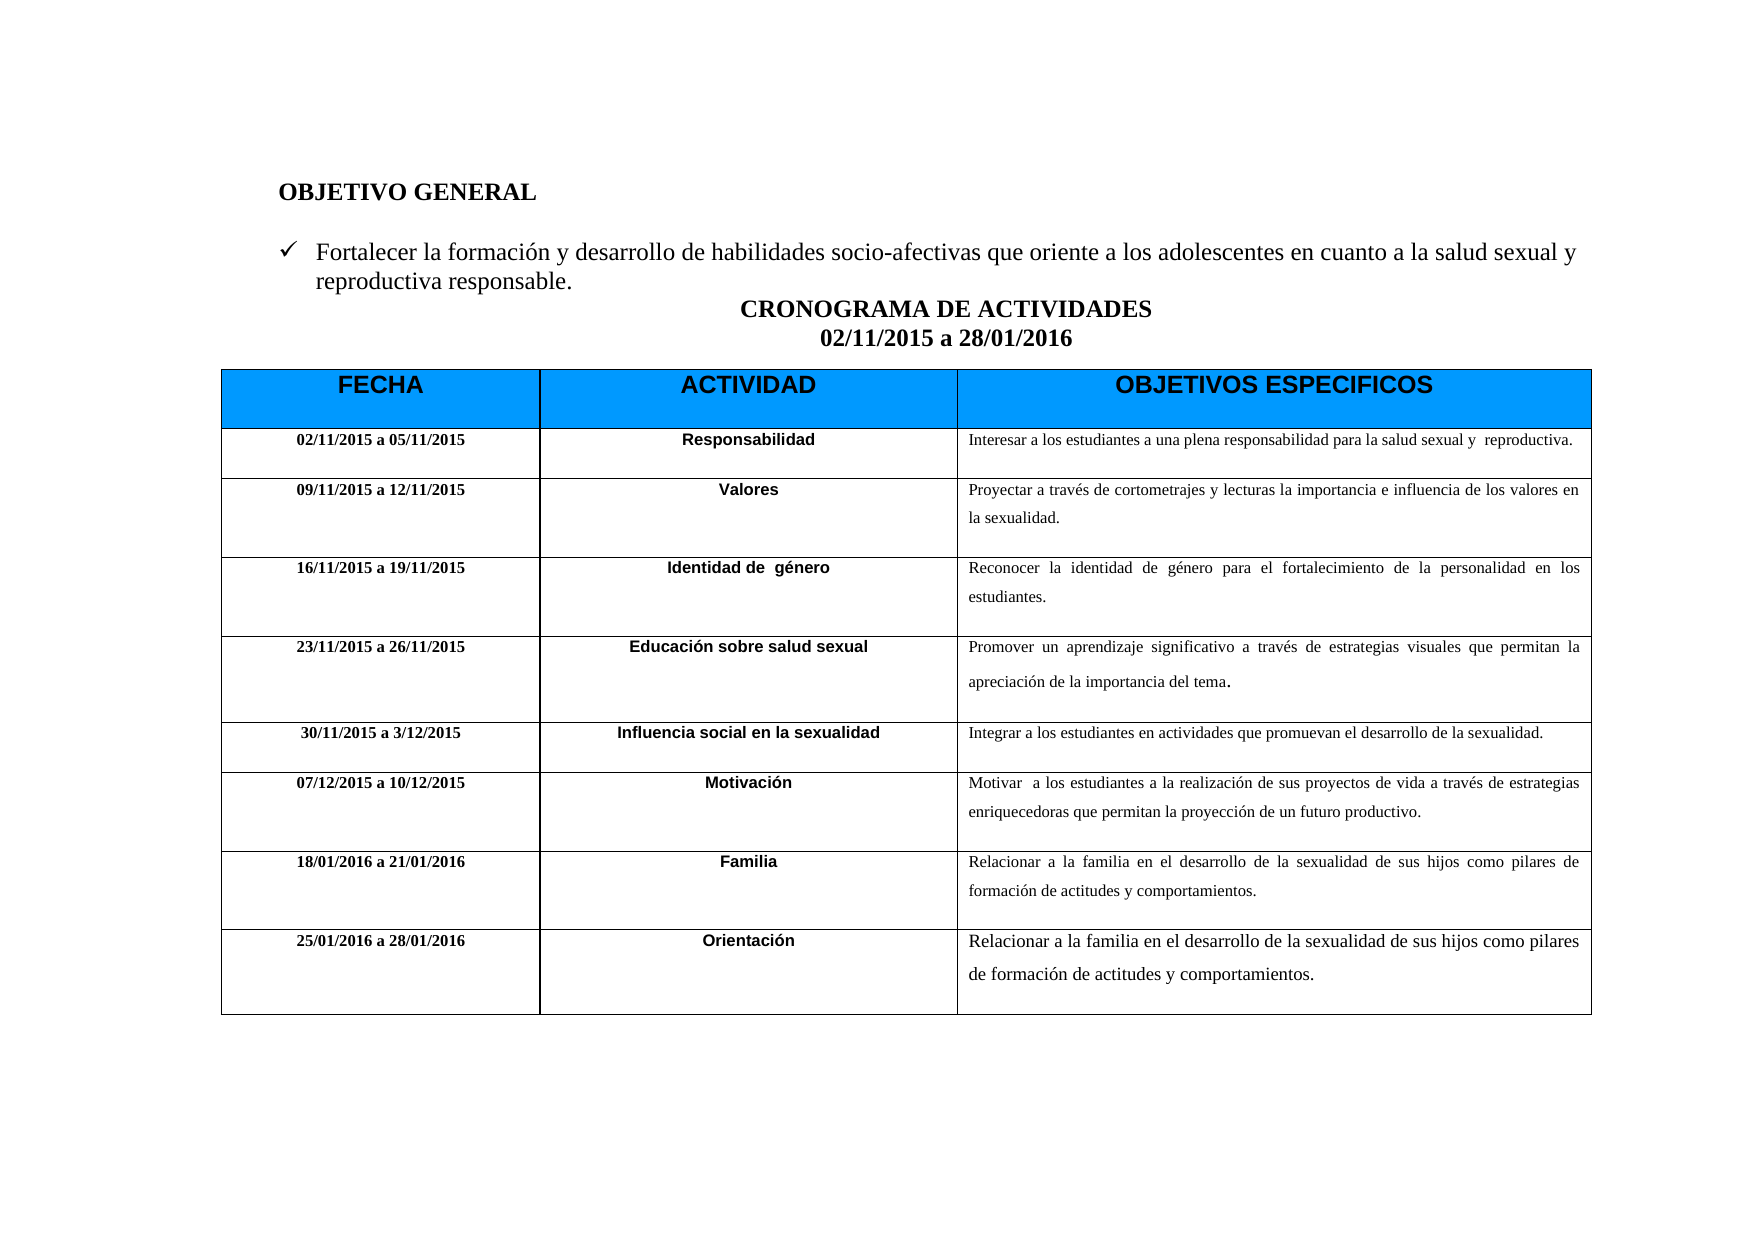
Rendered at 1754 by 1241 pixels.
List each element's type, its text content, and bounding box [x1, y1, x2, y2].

table_cell Motivar a los estudiantes a la realización de sus proyectos de vida a través de estrategias enriquecedoras que permitan la proyección de un futuro productivo. [958, 773, 1591, 851]
table_cell 02/11/2015 a 05/11/2015 [222, 429, 539, 478]
table_cell 23/11/2015 a 26/11/2015 [222, 637, 539, 722]
list CRONOGRAMA DE ACTIVIDADES [316, 294, 1577, 323]
table_cell Relacionar a la familia en el desarrollo de la sexualidad de sus hijos como pilares de formación de actitudes y comportamientos. [958, 852, 1591, 929]
table_cell Familia [541, 852, 957, 929]
table_cell Reconocer la identidad de género para el fortalecimiento de la personalidad en los estudiantes. [958, 558, 1591, 636]
table_cell Integrar a los estudiantes en actividades que promuevan el desarrollo de la sexualidad. [958, 723, 1591, 772]
table_cell 09/11/2015 a 12/11/2015 [222, 479, 539, 557]
table_header FECHA [222, 370, 539, 428]
table_cell 30/11/2015 a 3/12/2015 [222, 723, 539, 772]
table_cell Influencia social en la sexualidad [541, 723, 957, 772]
table_cell 25/01/2016 a 28/01/2016 [222, 930, 539, 1014]
table_header OBJETIVOS ESPECIFICOS [958, 370, 1591, 428]
list 02/11/2015 a 28/01/2016 [316, 323, 1577, 352]
table_header ACTIVIDAD [541, 370, 957, 428]
table_cell Interesar a los estudiantes a una plena responsabilidad para la salud sexual y reproductiva. [958, 429, 1591, 478]
table_cell Responsabilidad [541, 429, 957, 478]
table_cell 18/01/2016 a 21/01/2016 [222, 852, 539, 929]
table_cell Identidad de género [541, 558, 957, 636]
table_cell Educación sobre salud sexual [541, 637, 957, 722]
table_cell Proyectar a través de cortometrajes y lecturas la importancia e influencia de los valores en la sexualidad. [958, 479, 1591, 557]
table_cell Motivación [541, 773, 957, 851]
table_cell Promover un aprendizaje significativo a través de estrategias visuales que permitan la apreciación de la importancia del tema. [958, 637, 1591, 722]
table_cell 16/11/2015 a 19/11/2015 [222, 558, 539, 636]
table_cell Relacionar a la familia en el desarrollo de la sexualidad de sus hijos como pilares de formación de actitudes y comportamientos. [958, 930, 1591, 1014]
table_cell Valores [541, 479, 957, 557]
list Fortalecer la formación y desarrollo de habilidades socio-afectivas que oriente a los adolescentes en cuanto a la salud sexual y reproductiva responsable. [278, 237, 1577, 294]
text OBJETIVO GENERAL [236, 177, 1577, 206]
table_cell Orientación [541, 930, 957, 1014]
table_cell 07/12/2015 a 10/12/2015 [222, 773, 539, 851]
